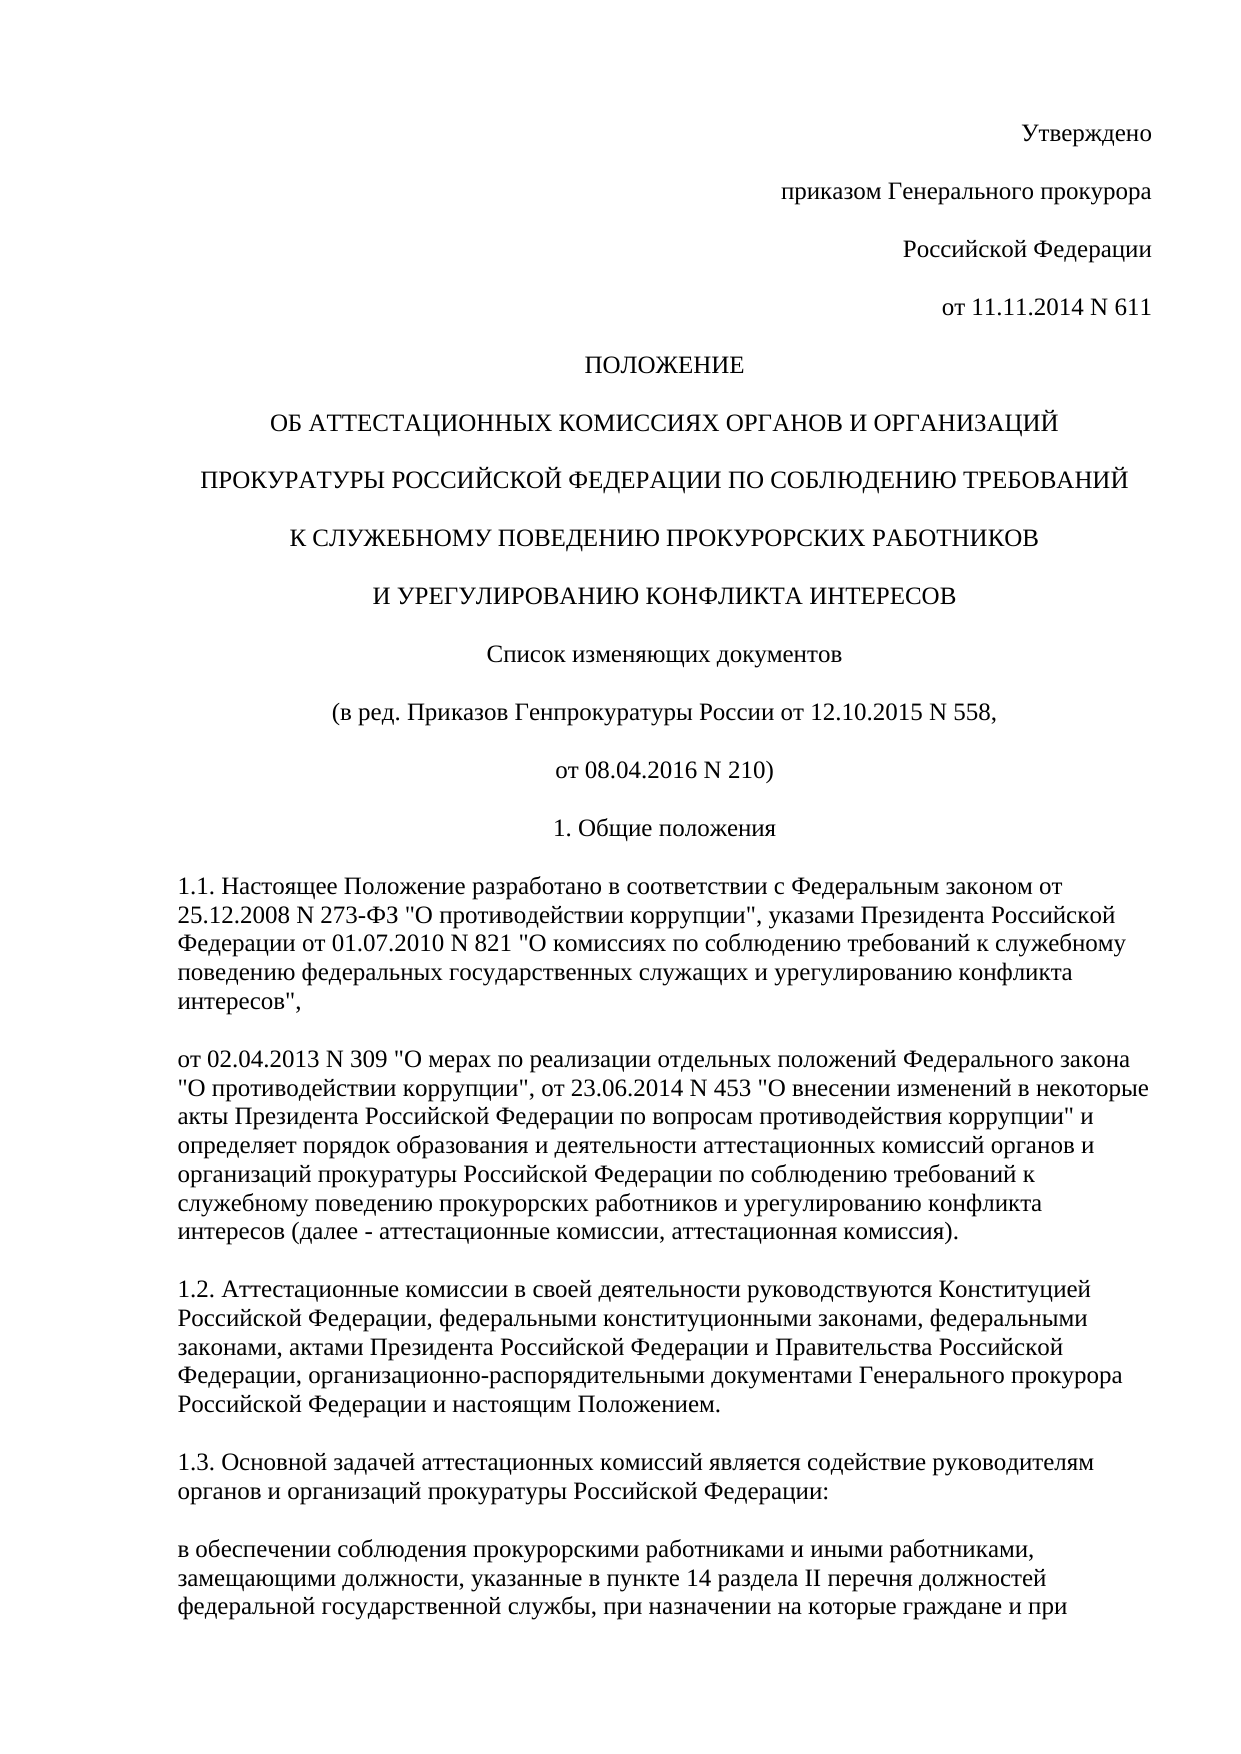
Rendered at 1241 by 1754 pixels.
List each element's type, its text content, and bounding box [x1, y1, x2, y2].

text 1.1. Настоящее Положение разработано в соответствии с Федеральным законом от 25.12.2008 N 273-ФЗ "О противодействии коррупции", указами Президента Российской Федерации от 01.07.2010 N 821 "О комиссиях по соблюдению требований к служебному поведению федеральных государственных служащих и урегулированию конфликта интересов", [177, 871, 1152, 1015]
text ПРОКУРАТУРЫ РОССИЙСКОЙ ФЕДЕРАЦИИ ПО СОБЛЮДЕНИЮ ТРЕБОВАНИЙ [177, 466, 1152, 494]
text К СЛУЖЕБНОМУ ПОВЕДЕНИЮ ПРОКУРОРСКИХ РАБОТНИКОВ [177, 523, 1152, 552]
text Утверждено [177, 118, 1152, 147]
text 1.2. Аттестационные комиссии в своей деятельности руководствуются Конституцией Российской Федерации, федеральными конституционными законами, федеральными законами, актами Президента Российской Федерации и Правительства Российской Федерации, организационно-распорядительными документами Генерального прокурора Российской Федерации и настоящим Положением. [177, 1274, 1152, 1418]
text ОБ АТТЕСТАЦИОННЫХ КОМИССИЯХ ОРГАНОВ И ОРГАНИЗАЦИЙ [177, 408, 1152, 436]
text ПОЛОЖЕНИЕ [177, 350, 1152, 378]
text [177, 1534, 1152, 1620]
text приказом Генерального прокурора [177, 176, 1152, 205]
text (в ред. Приказов Генпрокуратуры России от 12.10.2015 N 558, [177, 697, 1152, 726]
text Российской Федерации [177, 234, 1152, 263]
text от 08.04.2016 N 210) [177, 755, 1152, 784]
text 1.3. Основной задачей аттестационных комиссий является содействие руководителям органов и организаций прокуратуры Российской Федерации: [177, 1447, 1152, 1505]
text 1. Общие положения [177, 813, 1152, 842]
text от 02.04.2013 N 309 "О мерах по реализации отдельных положений Федерального закона "О противодействии коррупции", от 23.06.2014 N 453 "О внесении изменений в некоторые акты Президента Российской Федерации по вопросам противодействия коррупции" и определяет порядок образования и деятельности аттестационных комиссий органов и организаций прокуратуры Российской Федерации по соблюдению требований к служебному поведению прокурорских работников и урегулированию конфликта интересов (далее - аттестационные комиссии, аттестационная комиссия). [177, 1044, 1152, 1245]
text И УРЕГУЛИРОВАНИЮ КОНФЛИКТА ИНТЕРЕСОВ [177, 581, 1152, 610]
text от 11.11.2014 N 611 [177, 292, 1152, 321]
text Список изменяющих документов [177, 639, 1152, 668]
